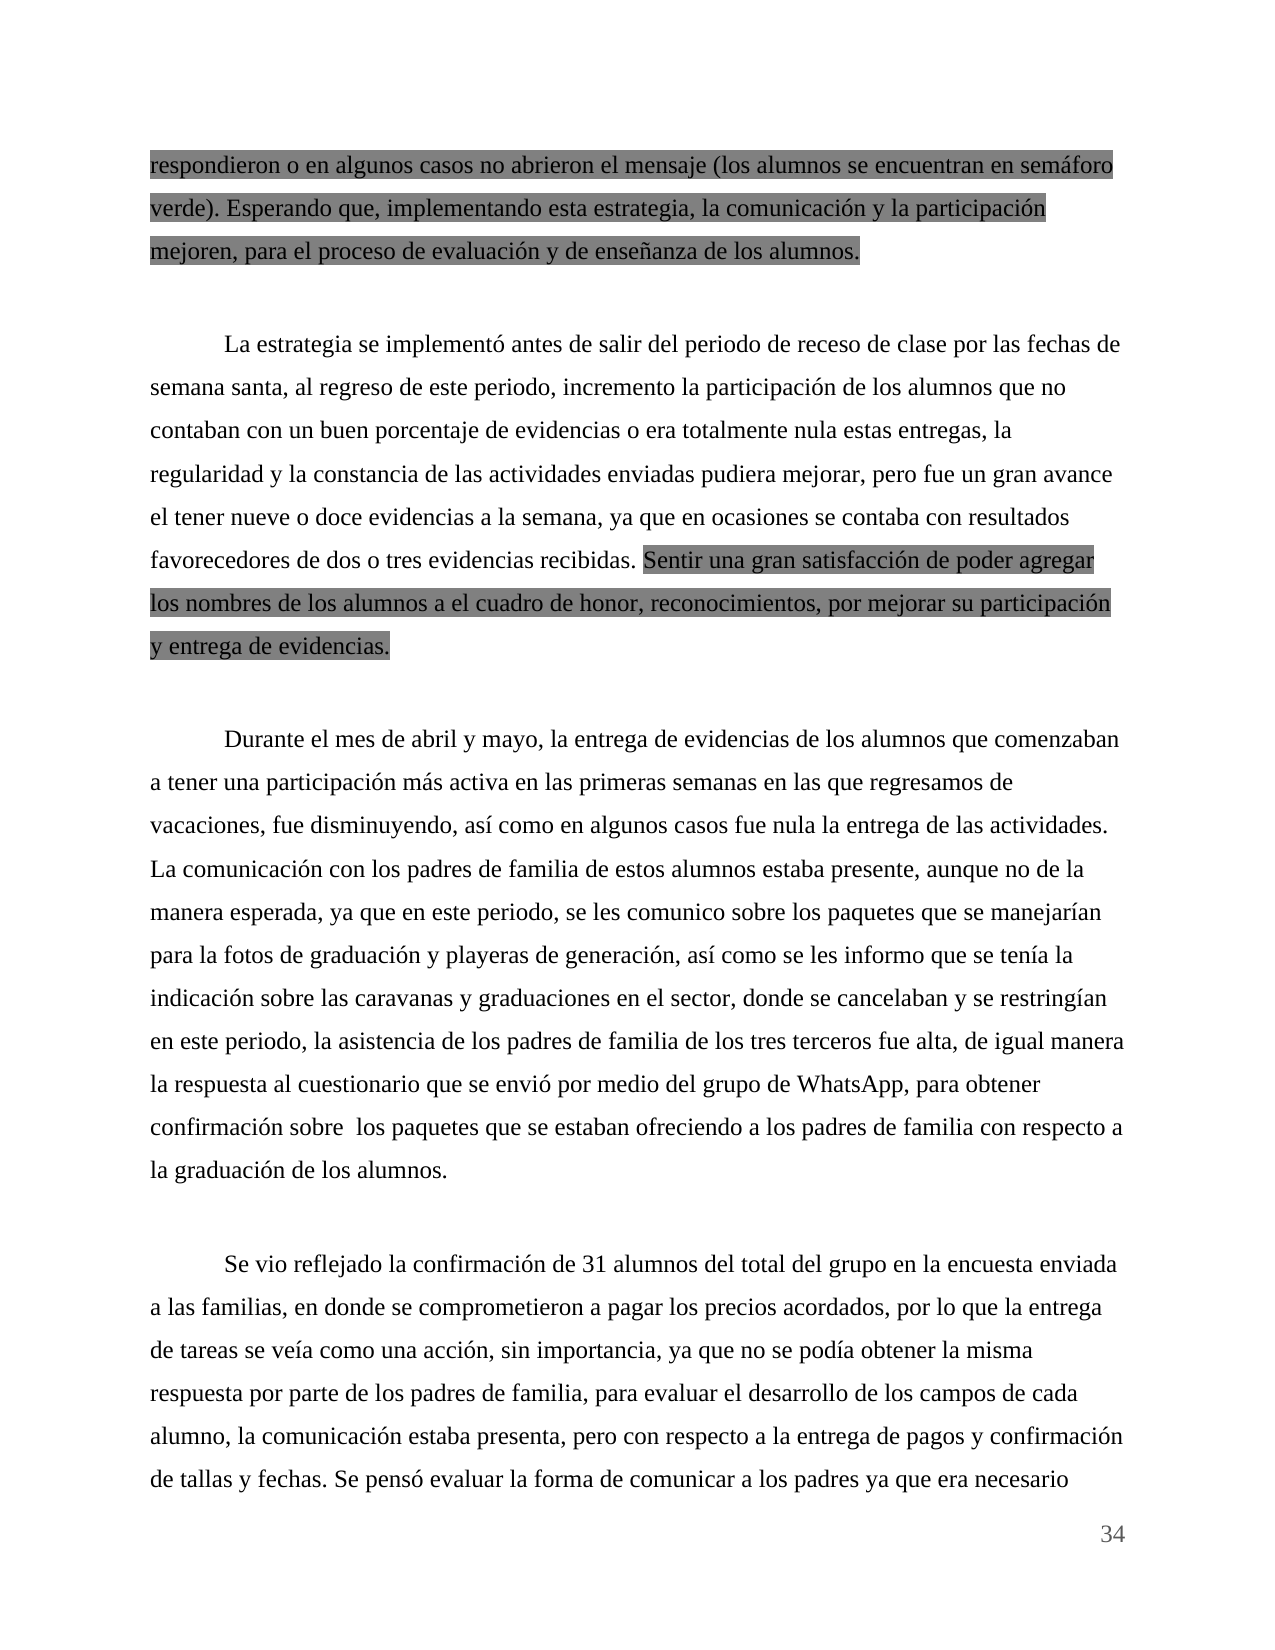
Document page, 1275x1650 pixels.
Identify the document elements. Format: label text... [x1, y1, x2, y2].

text La estrategia se implementó antes de salir del periodo de receso de clase por las fechas de semana santa, al regreso de este periodo, incremento la participación de los alumnos que no contaban con un buen porcentaje de evidencias o era totalmente nula estas entregas, la regularidad y la constancia de las actividades enviadas pudiera mejorar, pero fue un gran avance el tener nueve o doce evidencias a la semana, ya que en ocasiones se contaba con resultados favorecedores de dos o tres evidencias recibidas. Sentir una gran satisfacción de poder agregar los nombres de los alumnos a el cuadro de honor, reconocimientos, por mejorar su participación y entrega de evidencias. [150, 329, 1125, 660]
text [150, 1249, 1125, 1493]
text Durante el mes de abril y mayo, la entrega de evidencias de los alumnos que comenzaban a tener una participación más activa en las primeras semanas en las que regresamos de vacaciones, fue disminuyendo, así como en algunos casos fue nula la entrega de las actividades. La comunicación con los padres de familia de estos alumnos estaba presente, aunque no de la manera esperada, ya que en este periodo, se les comunico sobre los paquetes que se manejarían para la fotos de graduación y playeras de generación, así como se les informo que se tenía la indicación sobre las caravanas y graduaciones en el sector, donde se cancelaban y se restringían en este periodo, la asistencia de los padres de familia de los tres terceros fue alta, de igual manera la respuesta al cuestionario que se envió por medio del grupo de WhatsApp, para obtener confirmación sobre los paquetes que se estaban ofreciendo a los padres de familia con respecto a la graduación de los alumnos. [150, 724, 1125, 1184]
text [150, 150, 1125, 265]
